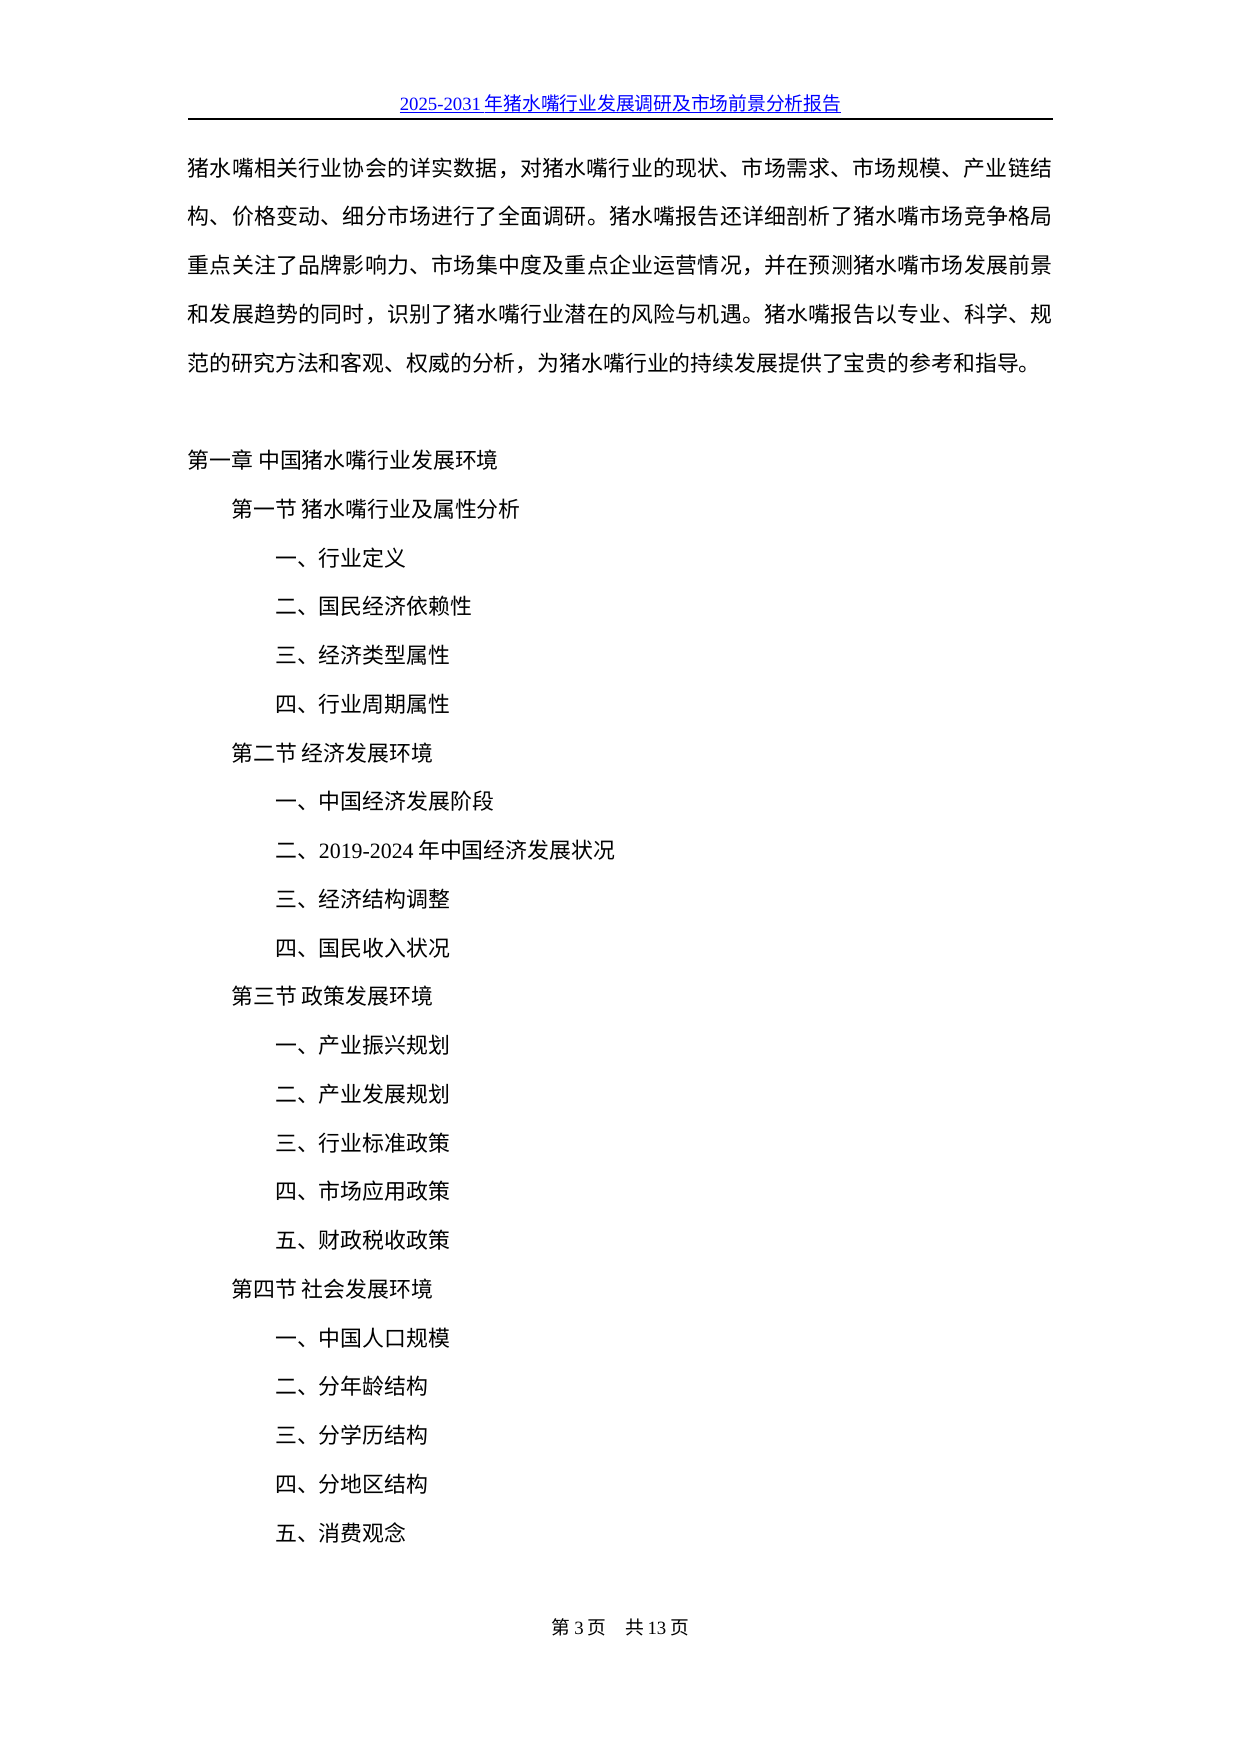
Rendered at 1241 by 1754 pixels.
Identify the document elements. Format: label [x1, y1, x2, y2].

text [187, 150, 1053, 1548]
